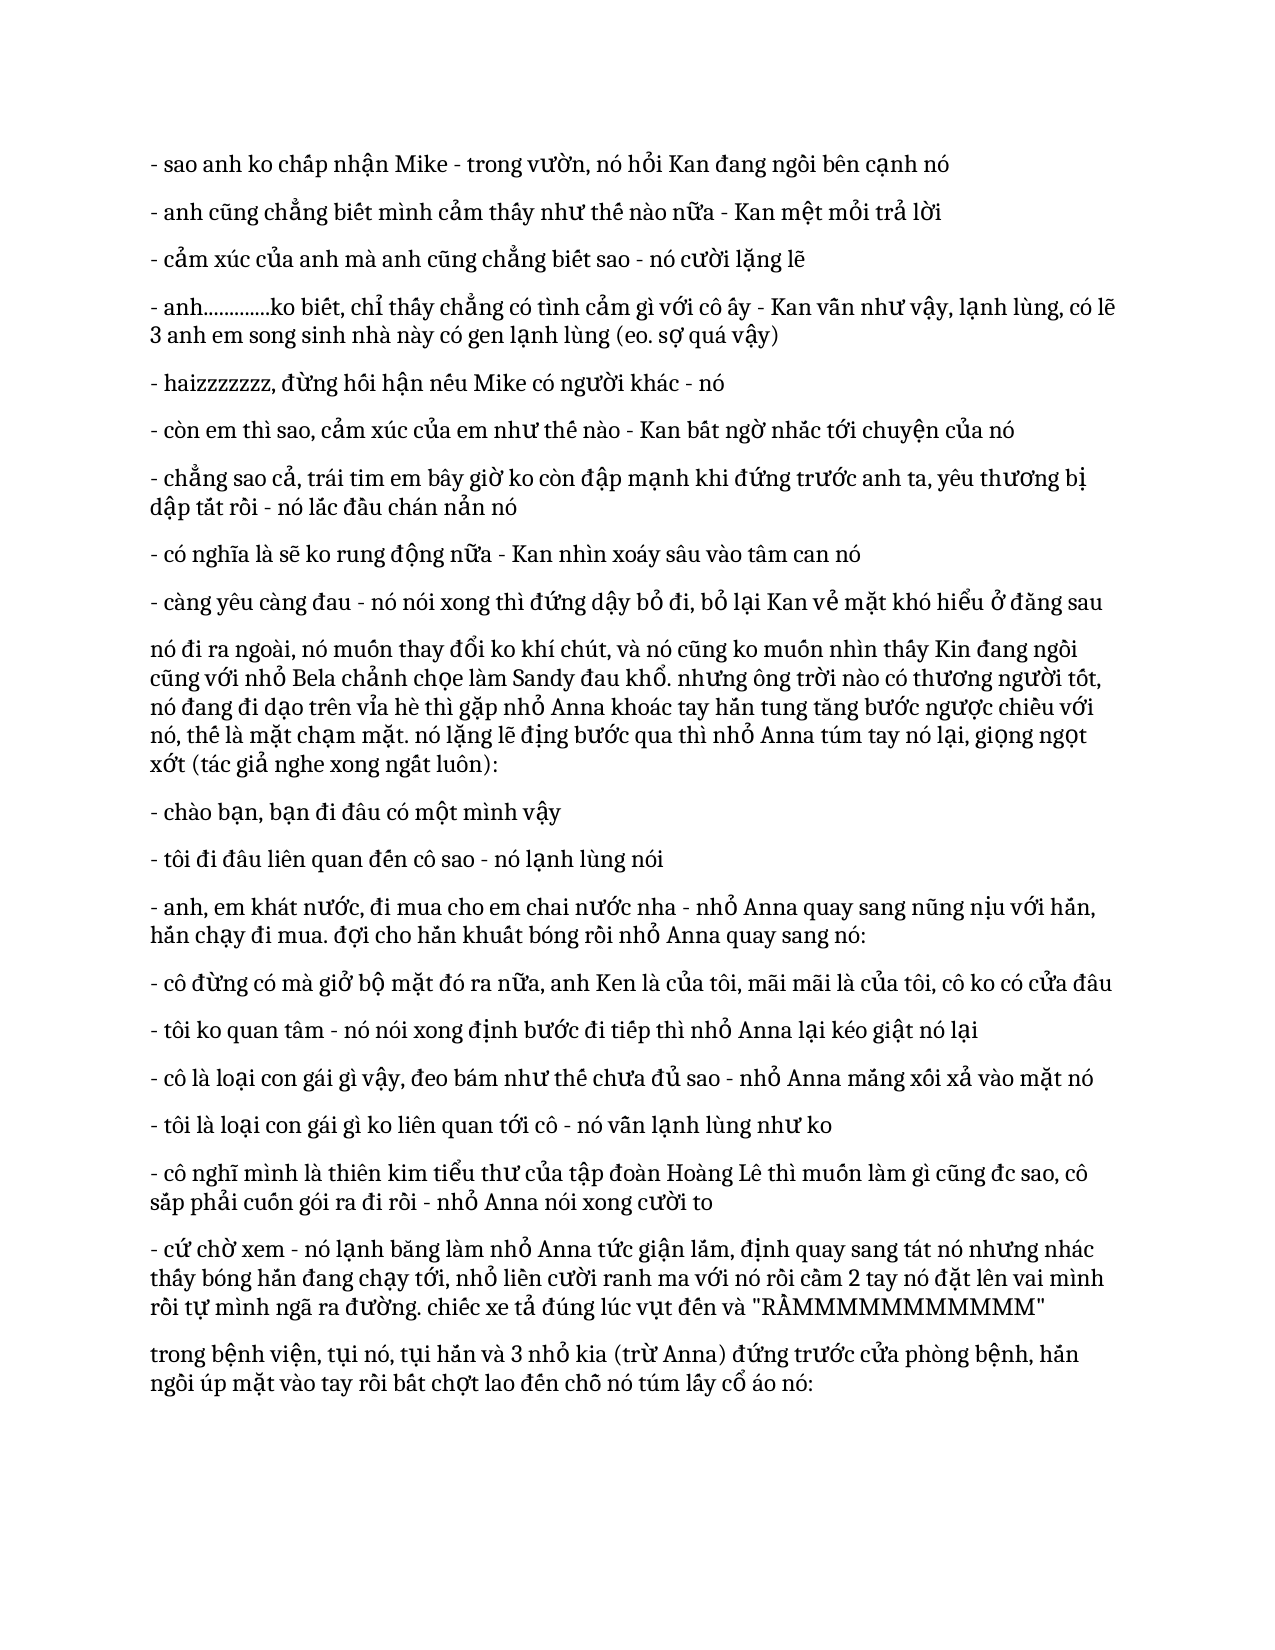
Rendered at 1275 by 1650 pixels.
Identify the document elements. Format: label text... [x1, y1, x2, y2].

text - chẳng sao cả, trái tim em bây giờ ko còn đập mạnh khi đứng trước anh ta, yêu thương bị dập tắt rồi - nó lắc đầu chán nản nó [150, 464, 1125, 521]
text - tôi là loại con gái gì ko liên quan tới cô - nó vẫn lạnh lùng như ko [150, 1111, 1125, 1140]
text - tôi ko quan tâm - nó nói xong định bước đi tiếp thì nhỏ Anna lại kéo giật nó lại [150, 1016, 1125, 1045]
text - anh cũng chẳng biết mình cảm thấy như thế nào nữa - Kan mệt mỏi trả lời [150, 197, 1125, 226]
text - anh.............ko biết, chỉ thấy chẳng có tình cảm gì với cô ấy - Kan vẫn như vậy, lạnh lùng, có lẽ 3 anh em song sinh nhà này có gen lạnh lùng (eo. sợ quá vậy) [150, 292, 1125, 350]
text - càng yêu càng đau - nó nói xong thì đứng dậy bỏ đi, bỏ lại Kan vẻ mặt khó hiểu ở đằng sau [150, 587, 1125, 616]
text - cứ chờ xem - nó lạnh băng làm nhỏ Anna tức giận lắm, định quay sang tát nó nhưng nhác thấy bóng hắn đang chạy tới, nhỏ liền cười ranh ma với nó rồi cầm 2 tay nó đặt lên vai mình rồi tự mình ngã ra đường. chiếc xe tả đúng lúc vụt đến và "RẦMMMMMMMMMMM" [150, 1235, 1125, 1321]
text - anh, em khát nước, đi mua cho em chai nước nha - nhỏ Anna quay sang nũng nịu với hắn, hắn chạy đi mua. đợi cho hắn khuất bóng rồi nhỏ Anna quay sang nó: [150, 892, 1125, 950]
text trong bệnh viện, tụi nó, tụi hắn và 3 nhỏ kia (trừ Anna) đứng trước cửa phòng bệnh, hắn ngồi úp mặt vào tay rồi bất chợt lao đến chỗ nó túm lấy cổ áo nó: [150, 1340, 1125, 1397]
text - sao anh ko chấp nhận Mike - trong vườn, nó hỏi Kan đang ngồi bên cạnh nó [150, 150, 1125, 179]
text - cô nghĩ mình là thiên kim tiểu thư của tập đoàn Hoàng Lê thì muốn làm gì cũng đc sao, cô sắp phải cuốn gói ra đi rồi - nhỏ Anna nói xong cười to [150, 1159, 1125, 1216]
text - haizzzzzzz, đừng hối hận nếu Mike có người khác - nó [150, 369, 1125, 397]
text - còn em thì sao, cảm xúc của em như thế nào - Kan bất ngờ nhắc tới chuyện của nó [150, 416, 1125, 445]
text - cảm xúc của anh mà anh cũng chẳng biết sao - nó cười lặng lẽ [150, 245, 1125, 274]
text - chào bạn, bạn đi đâu có một mình vậy [150, 797, 1125, 826]
text - tôi đi đâu liên quan đến cô sao - nó lạnh lùng nói [150, 845, 1125, 874]
text - cô đừng có mà giở bộ mặt đó ra nữa, anh Ken là của tôi, mãi mãi là của tôi, cô ko có cửa đâu [150, 969, 1125, 997]
text - cô là loại con gái gì vậy, đeo bám như thế chưa đủ sao - nhỏ Anna mắng xối xả vào mặt nó [150, 1064, 1125, 1092]
text nó đi ra ngoài, nó muốn thay đổi ko khí chút, và nó cũng ko muốn nhìn thấy Kin đang ngồi cũng với nhỏ Bela chảnh chọe làm Sandy đau khổ. nhưng ông trời nào có thương người tốt, nó đang đi dạo trên vỉa hè thì gặp nhỏ Anna khoác tay hắn tung tăng bước ngược chiều với nó, thế là mặt chạm mặt. nó lặng lẽ địng bước qua thì nhỏ Anna túm tay nó lại, giọng ngọt xớt (tác giả nghe xong ngất luôn): [150, 635, 1125, 779]
text - có nghĩa là sẽ ko rung động nữa - Kan nhìn xoáy sâu vào tâm can nó [150, 540, 1125, 569]
